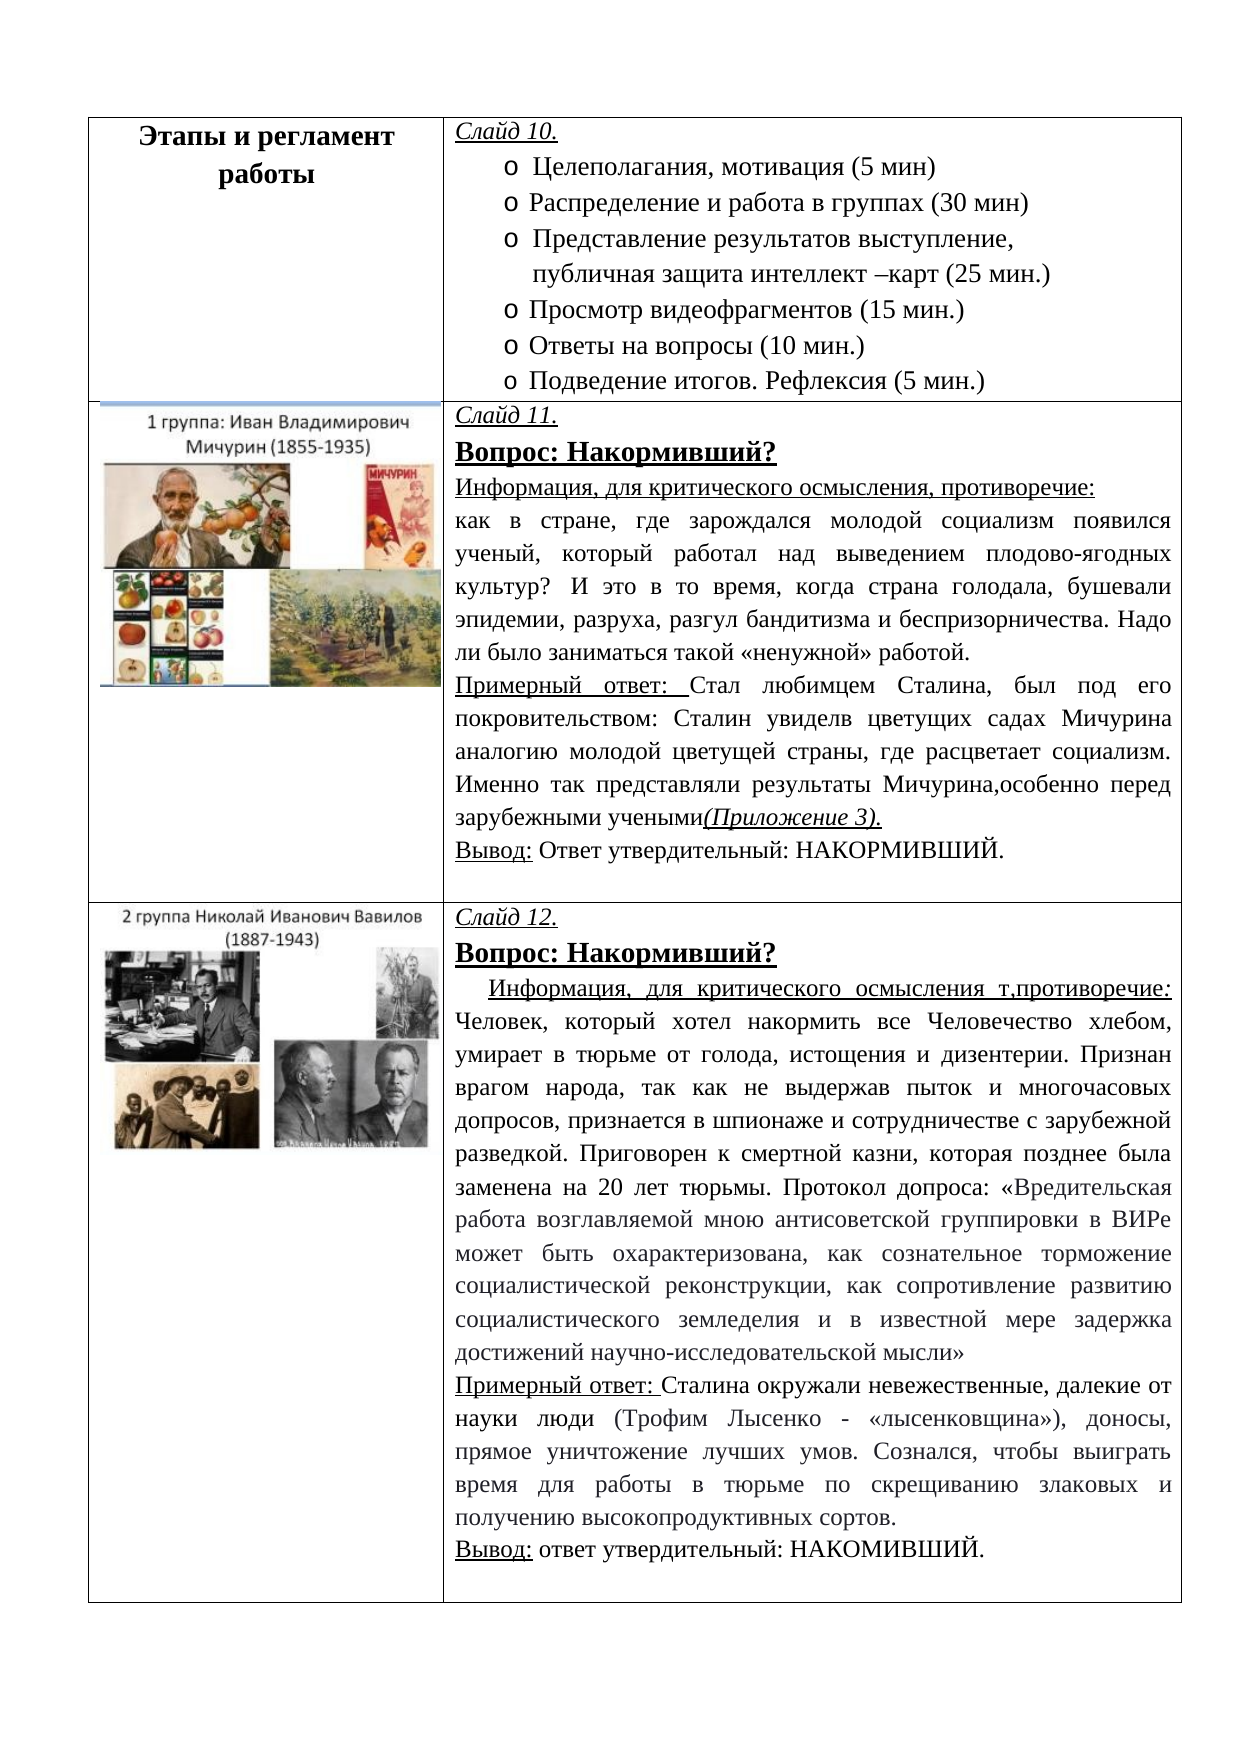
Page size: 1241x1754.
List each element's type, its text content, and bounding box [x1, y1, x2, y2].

table_cell Слайд 12. Вопрос: Накормивший? Информация, для критического осмысления т,противоречие: Человек, который хотел накормить все Человечество хлебом, умирает в тюрьме от голода, истощения и дизентерии. Признан врагом народа, так как не выдержав пыток и многочасовых допросов, признается в шпионаже и сотрудничестве с зарубежной разведкой. Приговорен к смертной казни, которая позднее была заменена на 20 лет тюрьмы. Протокол допроса: «Вредительская работа возглавляемой мною антисоветской группировки в ВИРе может быть охарактеризована, как сознательное торможение социалистической реконструкции, как сопротивление развитию социалистического земледелия и в известной мере задержка достижений научно-исследовательской мысли» Примерный ответ: Сталина окружали невежественные, далекие от науки люди (Трофим Лысенко - «лысенковщина»), доносы, прямое уничтожение лучших умов. Сознался, чтобы выиграть время для работы в тюрьме по скрещиванию злаковых и получению высокопродуктивных сортов. Вывод: ответ утвердительный: НАКОМИВШИЙ. [444, 903, 1181, 1602]
picture [100, 903, 443, 1155]
picture [100, 401, 441, 687]
table_header Этапы и регламент работы [89, 118, 443, 401]
table_cell [89, 402, 443, 902]
table_cell [89, 903, 443, 1602]
table_header Слайд 10. Целеполагания, мотивация (5 мин) Распределение и работа в группах (30 мин) Представление результатов выступление, публичная защита интеллект –карт (25 мин.) Просмотр видеофрагментов (15 мин.) Ответы на вопросы (10 мин.) Подведение итогов. Рефлексия (5 мин.) [444, 118, 1181, 401]
table_cell Слайд 11. Вопрос: Накормивший? Информация, для критического осмысления, противоречие: как в стране, где зарождался молодой социализм появился ученый, который работал над выведением плодово-ягодных культур? И это в то время, когда страна голодала, бушевали эпидемии, разруха, разгул бандитизма и беспризорничества. Надо ли было заниматься такой «ненужной» работой. Примерный ответ: Стал любимцем Сталина, был под его покровительством: Сталин увиделв цветущих садах Мичурина аналогию молодой цветущей страны, где расцветает социализм. Именно так представляли результаты Мичурина,особенно перед зарубежными учеными(Приложение 3). Вывод: Ответ утвердительный: НАКОРМИВШИЙ. [444, 402, 1181, 902]
